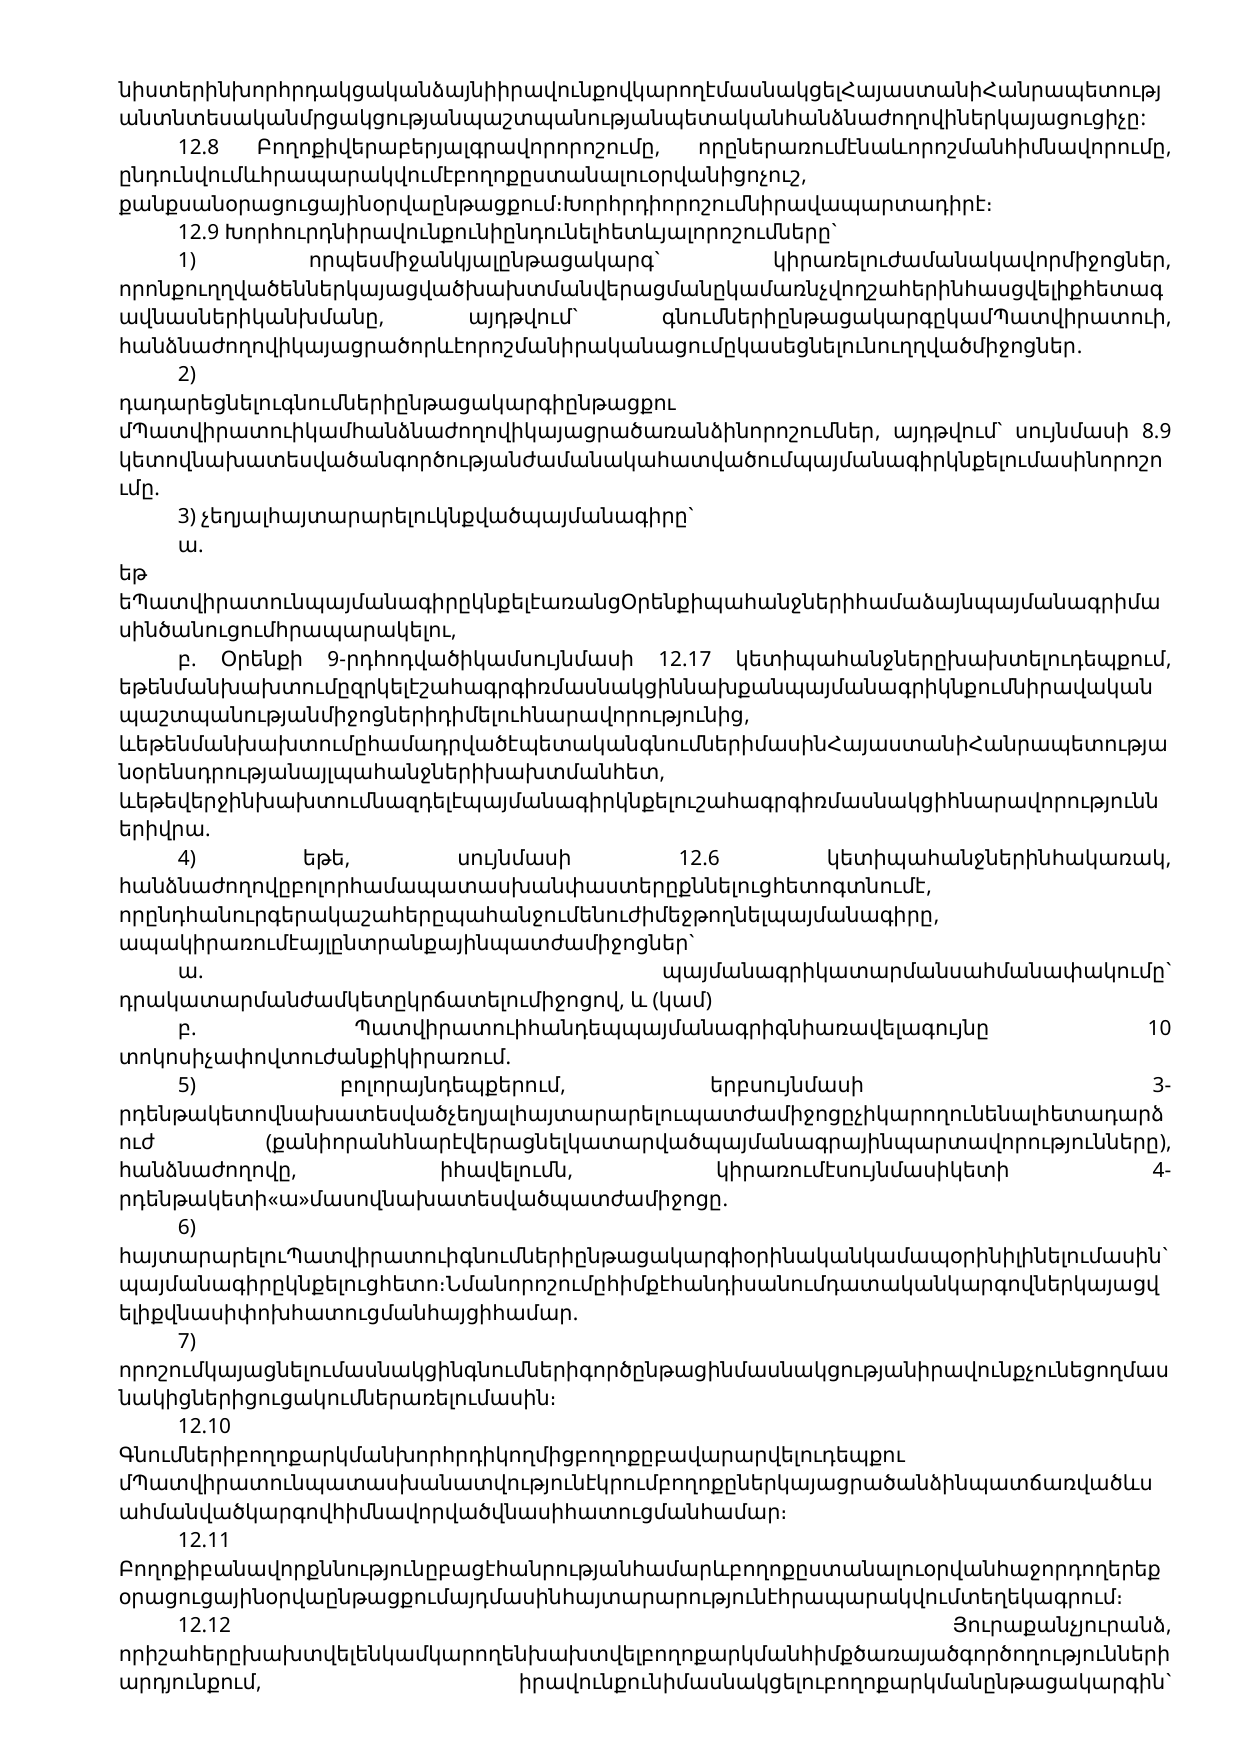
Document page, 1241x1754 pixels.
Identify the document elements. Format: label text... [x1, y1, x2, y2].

text 1) որպեսմիջանկյալընթացակարգ` կիրառելուժամանակավորմիջոցներ, որոնքուղղվածեններկայացվածխախտմանվերացմանըկամառնչվողշահերինհասցվելիքհետագավնասներիկանխմանը, այդթվում` գնումներիընթացակարգըկամՊատվիրատուի, հանձնաժողովիկայացրածորևէորոշմանիրականացումըկասեցնելունուղղվածմիջոցներ. [118, 246, 1171, 359]
text 5) բոլորայնդեպքերում, երբսույնմասի 3-րդենթակետովնախատեսվածչեղյալհայտարարելուպատժամիջոցըչիկարողունենալհետադարձուժ (քանիորանհնարէվերացնելկատարվածպայմանագրայինպարտավորությունները), հանձնաժողովը, իհավելումն, կիրառումէսույնմասիկետի 4-րդենթակետի«ա»մասովնախատեսվածպատժամիջոցը. [118, 1070, 1171, 1212]
text 12.10 ԳնումներիբողոքարկմանխորհրդիկողմիցբողոքըբավարարվելուդեպքումՊատվիրատունպատասխանատվությունէկրումբողոքըներկայացրածանձինպատճառվածևսահմանվածկարգովհիմնավորվածվնասիհատուցմանհամար։ [118, 1412, 1171, 1525]
text բ. Պատվիրատուիհանդեպպայմանագրիգնիառավելագույնը 10 տոկոսիչափովտուժանքիկիրառում. [118, 1013, 1171, 1070]
text ա. պայմանագրիկատարմանսահմանափակումը` դրակատարմանժամկետըկրճատելումիջոցով, և (կամ) [118, 957, 1171, 1013]
text 2) դադարեցնելուգնումներիընթացակարգիընթացքումՊատվիրատուիկամհանձնաժողովիկայացրածառանձինորոշումներ, այդթվում` սույնմասի 8.9 կետովնախատեսվածանգործությանժամանակահատվածումպայմանագիրկնքելումասինորոշումը. [118, 359, 1171, 502]
text 6) հայտարարելուՊատվիրատուիգնումներիընթացակարգիօրինականկամապօրինիլինելումասին` պայմանագիրըկնքելուցհետո։Նմանորոշումըհիմքէհանդիսանումդատականկարգովներկայացվելիքվնասիփոխհատուցմանհայցիհամար. [118, 1212, 1171, 1326]
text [118, 1611, 1171, 1696]
text 7) որոշումկայացնելումասնակցինգնումներիգործընթացինմասնակցությանիրավունքչունեցողմասնակիցներիցուցակումներառելումասին։ [118, 1326, 1171, 1412]
text 12.11 Բողոքիբանավորքննությունըբացէհանրությանհամարևբողոքըստանալուօրվանհաջորդողերեքօրացուցայինօրվաընթացքումայդմասինհայտարարությունէհրապարակվումտեղեկագրում։ [118, 1525, 1171, 1611]
text 12.9 Խորհուրդնիրավունքունիընդունելհետևյալորոշումները` [118, 217, 1171, 246]
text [118, 75, 1171, 132]
text 12.8 Բողոքիվերաբերյալգրավորորոշումը, որըներառումէնաևորոշմանհիմնավորումը, ընդունվումևհրապարակվումէբողոքըստանալուօրվանիցոչուշ, քանքսանօրացուցայինօրվաընթացքում։Խորհրդիորոշումնիրավապարտադիրէ։ [118, 132, 1171, 217]
text 4) եթե, սույնմասի 12.6 կետիպահանջներինհակառակ, հանձնաժողովըբոլորհամապատասխանփաստերըքննելուցհետոգտնումէ, որընդհանուրգերակաշահերըպահանջումենուժիմեջթողնելպայմանագիրը, ապակիրառումէայլընտրանքայինպատժամիջոցներ` [118, 843, 1171, 957]
text 3) չեղյալհայտարարելուկնքվածպայմանագիրը` [118, 502, 1171, 530]
text բ. Օրենքի 9-րդհոդվածիկամսույնմասի 12.17 կետիպահանջներըխախտելուդեպքում, եթենմանխախտումըզրկելէշահագրգիռմասնակցիննախքանպայմանագրիկնքումնիրավականպաշտպանությանմիջոցներիդիմելուհնարավորությունից, ևեթենմանխախտումըհամադրվածէպետականգնումներիմասինՀայաստանիՀանրապետությանօրենսդրությանայլպահանջներիխախտմանհետ, ևեթեվերջինխախտումնազդելէպայմանագիրկնքելուշահագրգիռմասնակցիհնարավորություններիվրա. [118, 644, 1171, 843]
text ա. եթեՊատվիրատունպայմանագիրըկնքելէառանցՕրենքիպահանջներիհամաձայնպայմանագրիմասինծանուցումհրապարակելու, [118, 530, 1171, 644]
